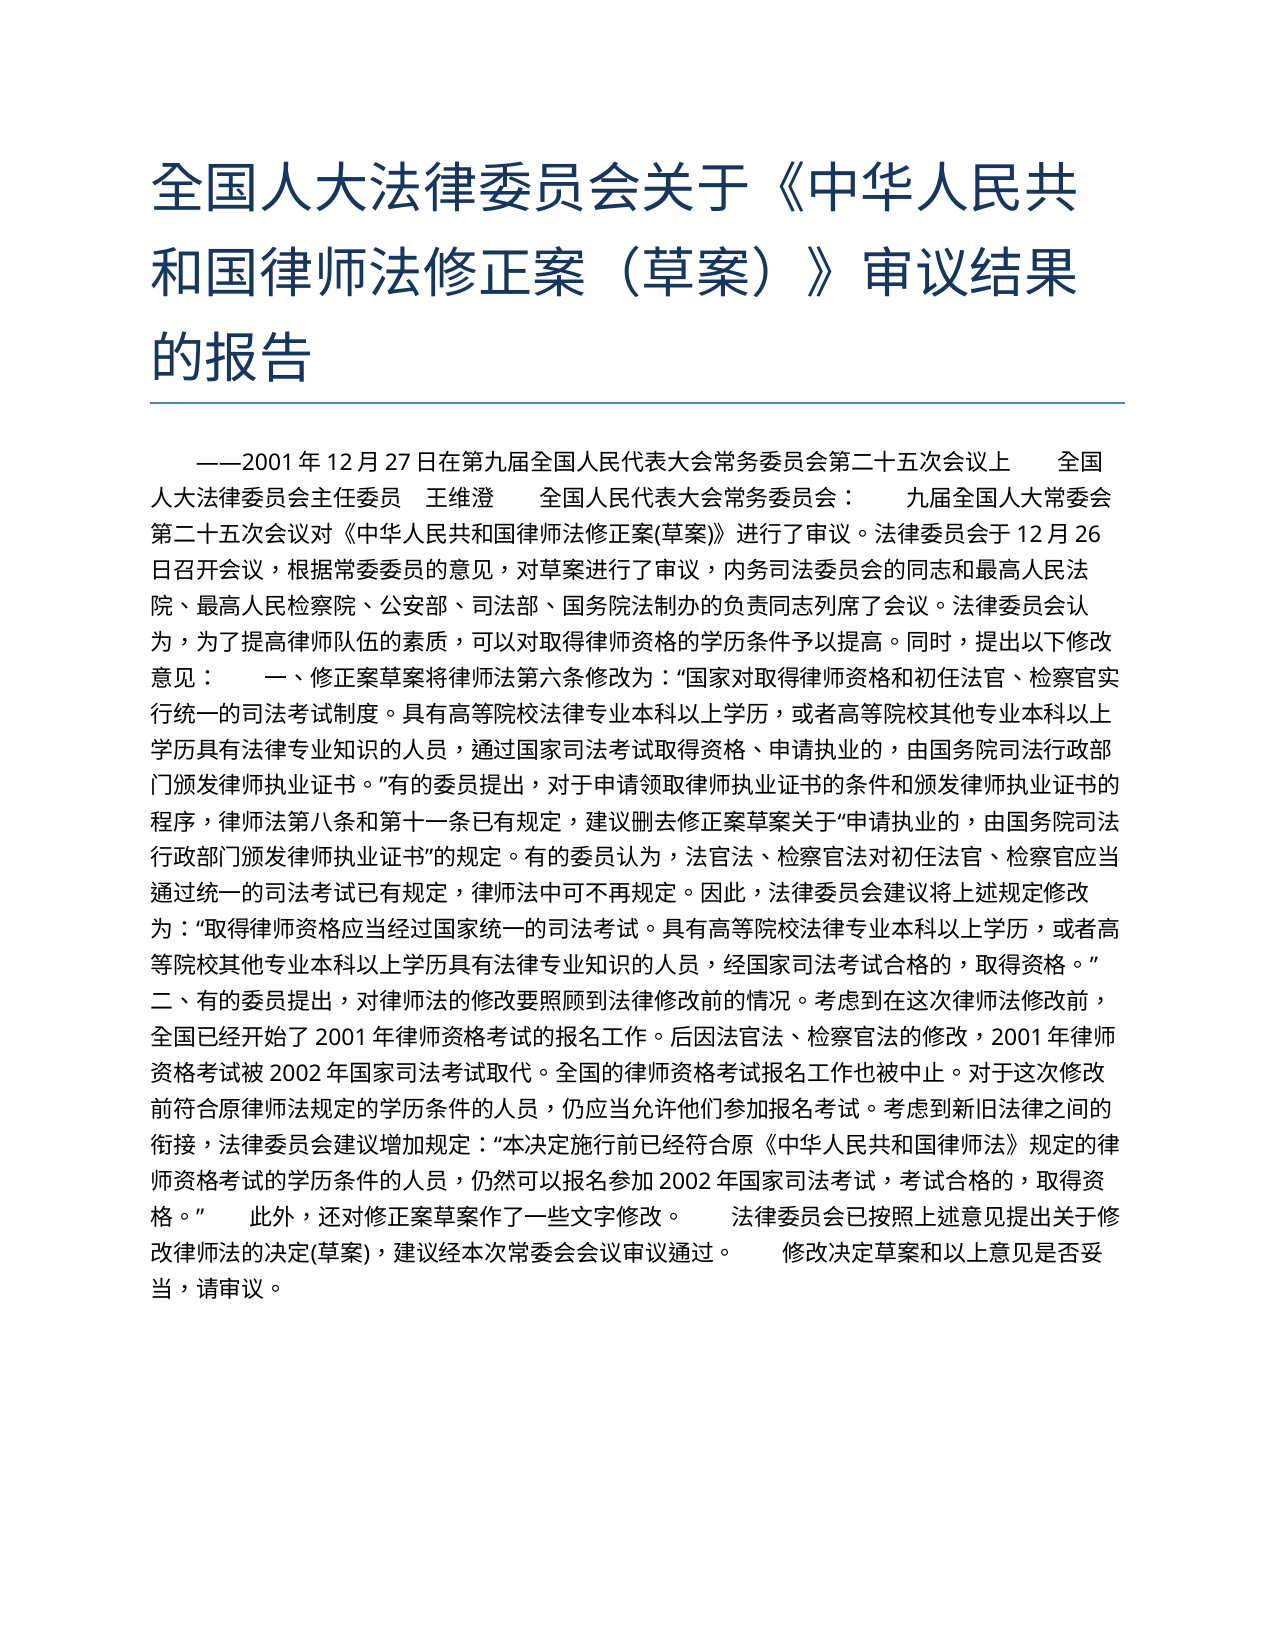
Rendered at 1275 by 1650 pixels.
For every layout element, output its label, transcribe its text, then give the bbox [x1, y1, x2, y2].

title 全国人大法律委员会关于《中华人民共和国律师法修正案（草案）》审议结果的报告 [150, 150, 1125, 402]
text ——2001年12月27日在第九届全国人民代表大会常务委员会第二十五次会议上 全国人大法律委员会主任委员 王维澄 全国人民代表大会常务委员会： 九届全国人大常委会第二十五次会议对《中华人民共和国律师法修正案(草案)》进行了审议。法律委员会于12月26日召开会议，根据常委委员的意见，对草案进行了审议，内务司法委员会的同志和最高人民法院、最高人民检察院、公安部、司法部、国务院法制办的负责同志列席了会议。法律委员会认为，为了提高律师队伍的素质，可以对取得律师资格的学历条件予以提高。同时，提出以下修改意见： 一、修正案草案将律师法第六条修改为：“国家对取得律师资格和初任法官、检察官实行统一的司法考试制度。具有高等院校法律专业本科以上学历，或者高等院校其他专业本科以上学历具有法律专业知识的人员，通过国家司法考试取得资格、申请执业的，由国务院司法行政部门颁发律师执业证书。”有的委员提出，对于申请领取律师执业证书的条件和颁发律师执业证书的程序，律师法第八条和第十一条已有规定，建议删去修正案草案关于“申请执业的，由国务院司法行政部门颁发律师执业证书”的规定。有的委员认为，法官法、检察官法对初任法官、检察官应当通过统一的司法考试已有规定，律师法中可不再规定。因此，法律委员会建议将上述规定修改为：“取得律师资格应当经过国家统一的司法考试。具有高等院校法律专业本科以上学历，或者高等院校其他专业本科以上学历具有法律专业知识的人员，经国家司法考试合格的，取得资格。” 二、有的委员提出，对律师法的修改要照顾到法律修改前的情况。考虑到在这次律师法修改前，全国已经开始了2001年律师资格考试的报名工作。后因法官法、检察官法的修改，2001年律师资格考试被2002年国家司法考试取代。全国的律师资格考试报名工作也被中止。对于这次修改前符合原律师法规定的学历条件的人员，仍应当允许他们参加报名考试。考虑到新旧法律之间的衔接，法律委员会建议增加规定：“本决定施行前已经符合原《中华人民共和国律师法》规定的律师资格考试的学历条件的人员，仍然可以报名参加2002年国家司法考试，考试合格的，取得资格。” 此外，还对修正案草案作了一些文字修改。 法律委员会已按照上述意见提出关于修改律师法的决定(草案)，建议经本次常委会会议审议通过。 修改决定草案和以上意见是否妥当，请审议。 [150, 446, 1125, 1304]
